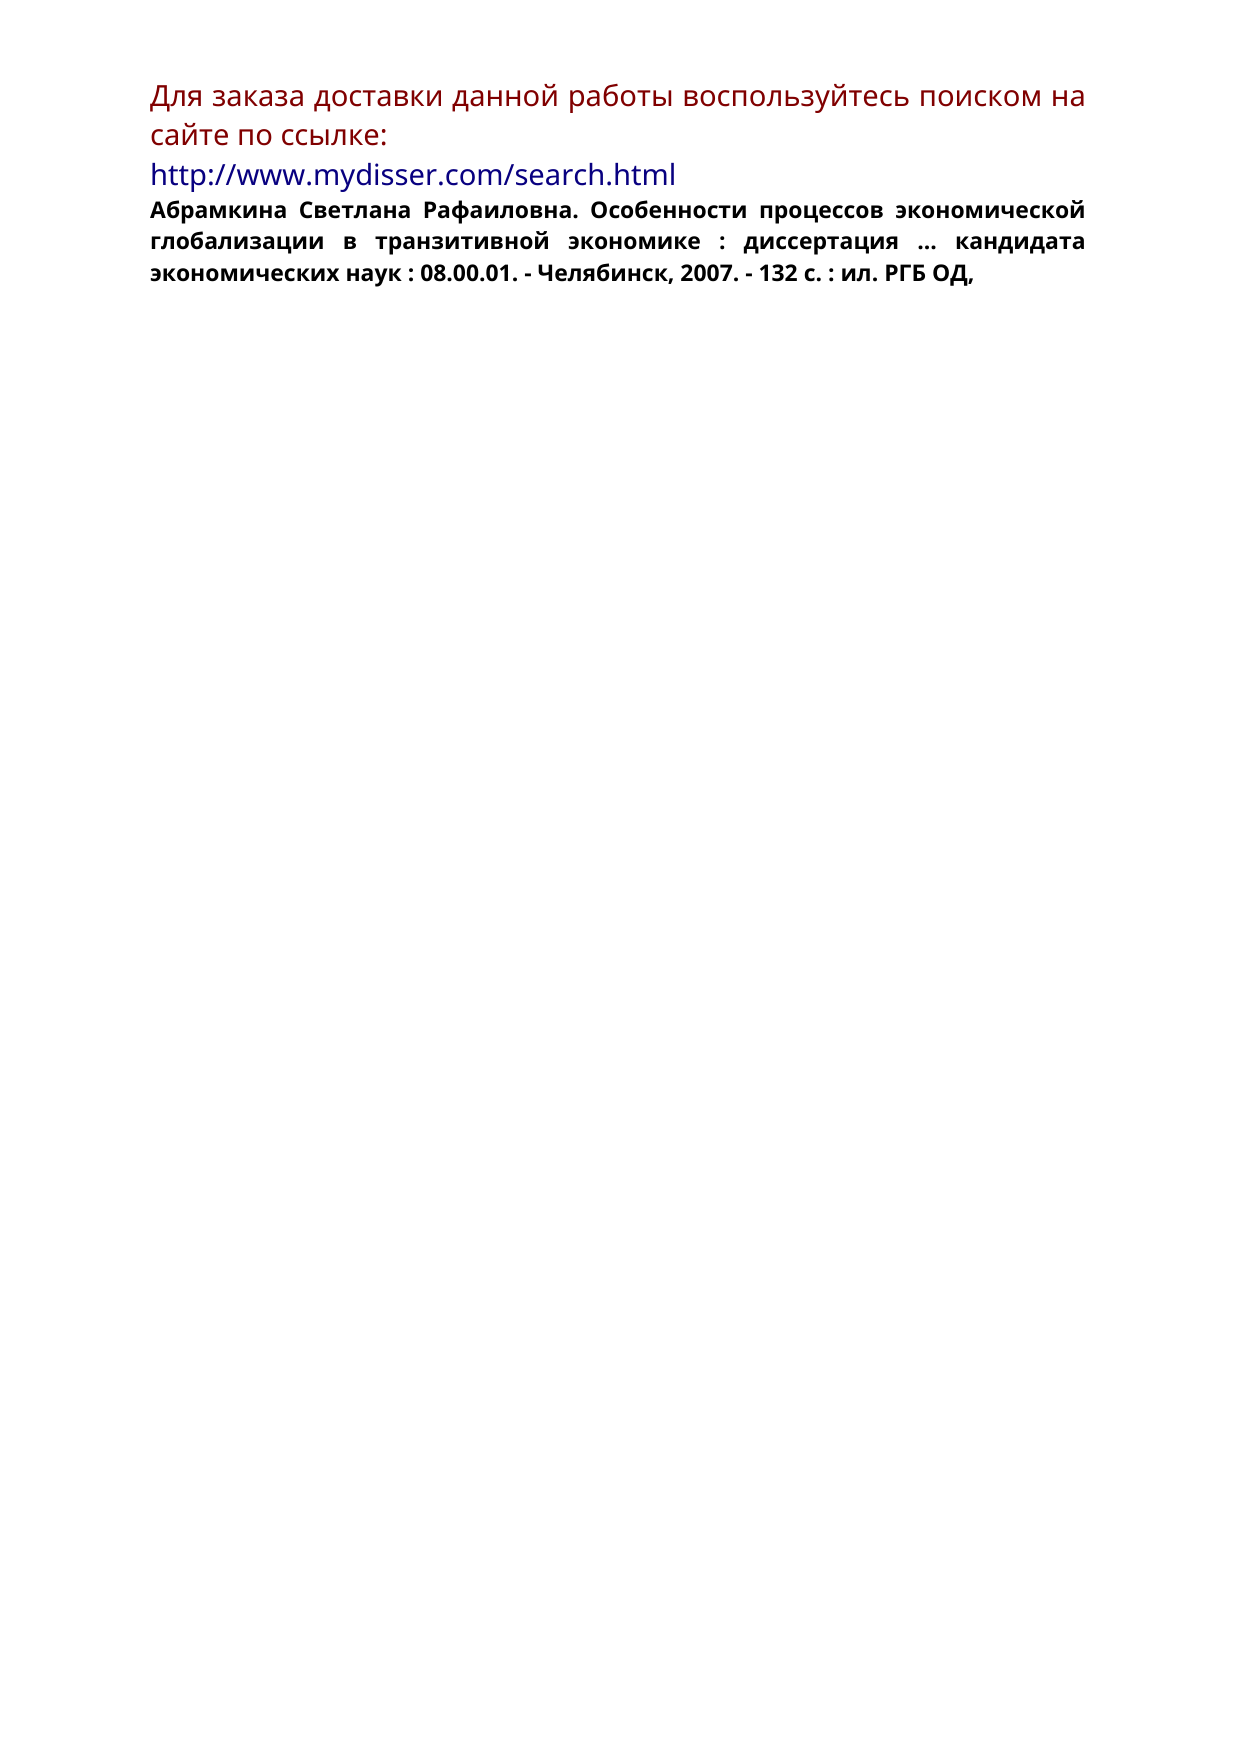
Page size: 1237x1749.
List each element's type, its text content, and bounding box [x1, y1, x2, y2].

text Абрамкина Светлана Рафаиловна. Особенности процессов экономической глобализации в транзитивной экономике : диссертация ... кандидата экономических наук : 08.00.01. - Челябинск, 2007. - 132 с. : ил. РГБ ОД, [150, 194, 1086, 288]
